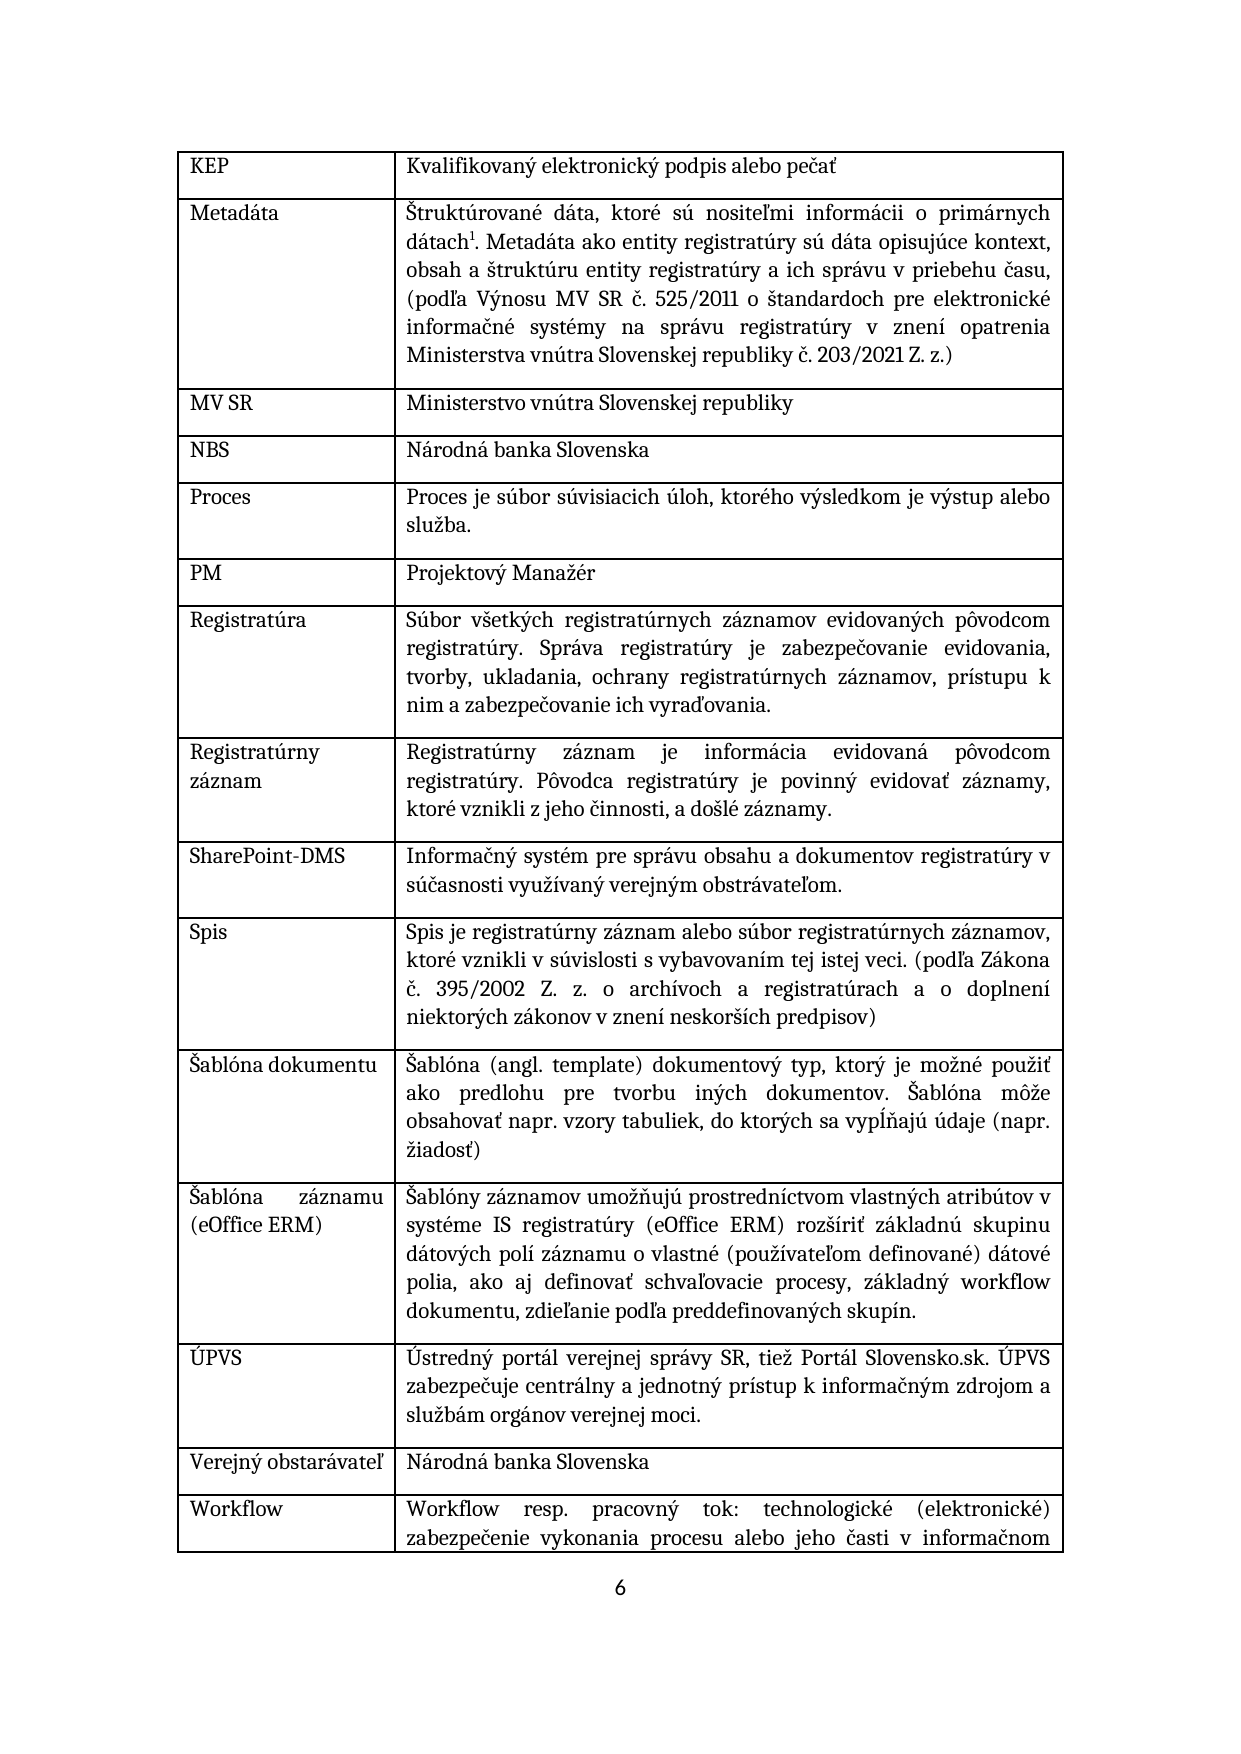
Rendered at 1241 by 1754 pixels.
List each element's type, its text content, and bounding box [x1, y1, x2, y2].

table_cell Projektový Manažér [396, 560, 1062, 604]
table_cell Registratúrny záznam [179, 739, 394, 841]
table_cell MV SR [179, 390, 394, 434]
table_cell Proces [179, 484, 394, 557]
table_cell Národná banka Slovenska [396, 1449, 1062, 1494]
table_cell Kvalifikovaný elektronický podpis alebo pečať [396, 153, 1062, 198]
table_cell Národná banka Slovenska [396, 437, 1062, 482]
table_cell Ministerstvo vnútra Slovenskej republiky [396, 390, 1062, 434]
table_cell PM [179, 560, 394, 604]
table_cell Registratúra [179, 607, 394, 737]
table_cell Ústredný portál verejnej správy SR, tiež Portál Slovensko.sk. ÚPVS zabezpečuje centrálny a jednotný prístup k informačným zdrojom a službám orgánov verejnej moci. [396, 1345, 1062, 1447]
table_cell Štruktúrované dáta, ktoré sú nositeľmi informácii o primárnych dátach1. Metadáta ako entity registratúry sú dáta opisujúce kontext, obsah a štruktúru entity registratúry a ich správu v priebehu času, (podľa Výnosu MV SR č. 525/2011 o štandardoch pre elektronické informačné systémy na správu registratúry v znení opatrenia Ministerstva vnútra Slovenskej republiky č. 203/2021 Z. z.) [396, 200, 1062, 387]
table_cell Verejný obstarávateľ [179, 1449, 394, 1494]
table_cell KEP [179, 153, 394, 198]
table_cell SharePoint-DMS [179, 843, 394, 917]
table_cell Súbor všetkých registratúrnych záznamov evidovaných pôvodcom registratúry. Správa registratúry je zabezpečovanie evidovania, tvorby, ukladania, ochrany registratúrnych záznamov, prístupu k nim a zabezpečovanie ich vyraďovania. [396, 607, 1062, 737]
table_cell Šablóna záznamu (eOffice ERM) [179, 1184, 394, 1343]
table_cell Šablóna (angl. template) dokumentový typ, ktorý je možné použiť ako predlohu pre tvorbu iných dokumentov. Šablóna môže obsahovať napr. vzory tabuliek, do ktorých sa vypĺňajú údaje (napr. žiadosť) [396, 1051, 1062, 1182]
table_cell Šablóna dokumentu [179, 1051, 394, 1182]
table_cell Registratúrny záznam je informácia evidovaná pôvodcom registratúry. Pôvodca registratúry je povinný evidovať záznamy, ktoré vznikli z jeho činnosti, a došlé záznamy. [396, 739, 1062, 841]
table_cell Spis je registratúrny záznam alebo súbor registratúrnych záznamov, ktoré vznikli v súvislosti s vybavovaním tej istej veci. (podľa Zákona č. 395/2002 Z. z. o archívoch a registratúrach a o doplnení niektorých zákonov v znení neskorších predpisov) [396, 919, 1062, 1049]
table_cell Spis [179, 919, 394, 1049]
table_cell NBS [179, 437, 394, 482]
table_cell Proces je súbor súvisiacich úloh, ktorého výsledkom je výstup alebo služba. [396, 484, 1062, 557]
table_cell Informačný systém pre správu obsahu a dokumentov registratúry v súčasnosti využívaný verejným obstrávateľom. [396, 843, 1062, 917]
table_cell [396, 1496, 1062, 1551]
table_cell Workflow [179, 1496, 394, 1551]
table_cell Šablóny záznamov umožňujú prostredníctvom vlastných atribútov v systéme IS registratúry (eOffice ERM) rozšíriť základnú skupinu dátových polí záznamu o vlastné (používateľom definované) dátové polia, ako aj definovať schvaľovacie procesy, základný workflow dokumentu, zdieľanie podľa preddefinovaných skupín. [396, 1184, 1062, 1343]
table_cell Metadáta [179, 200, 394, 387]
table_cell ÚPVS [179, 1345, 394, 1447]
